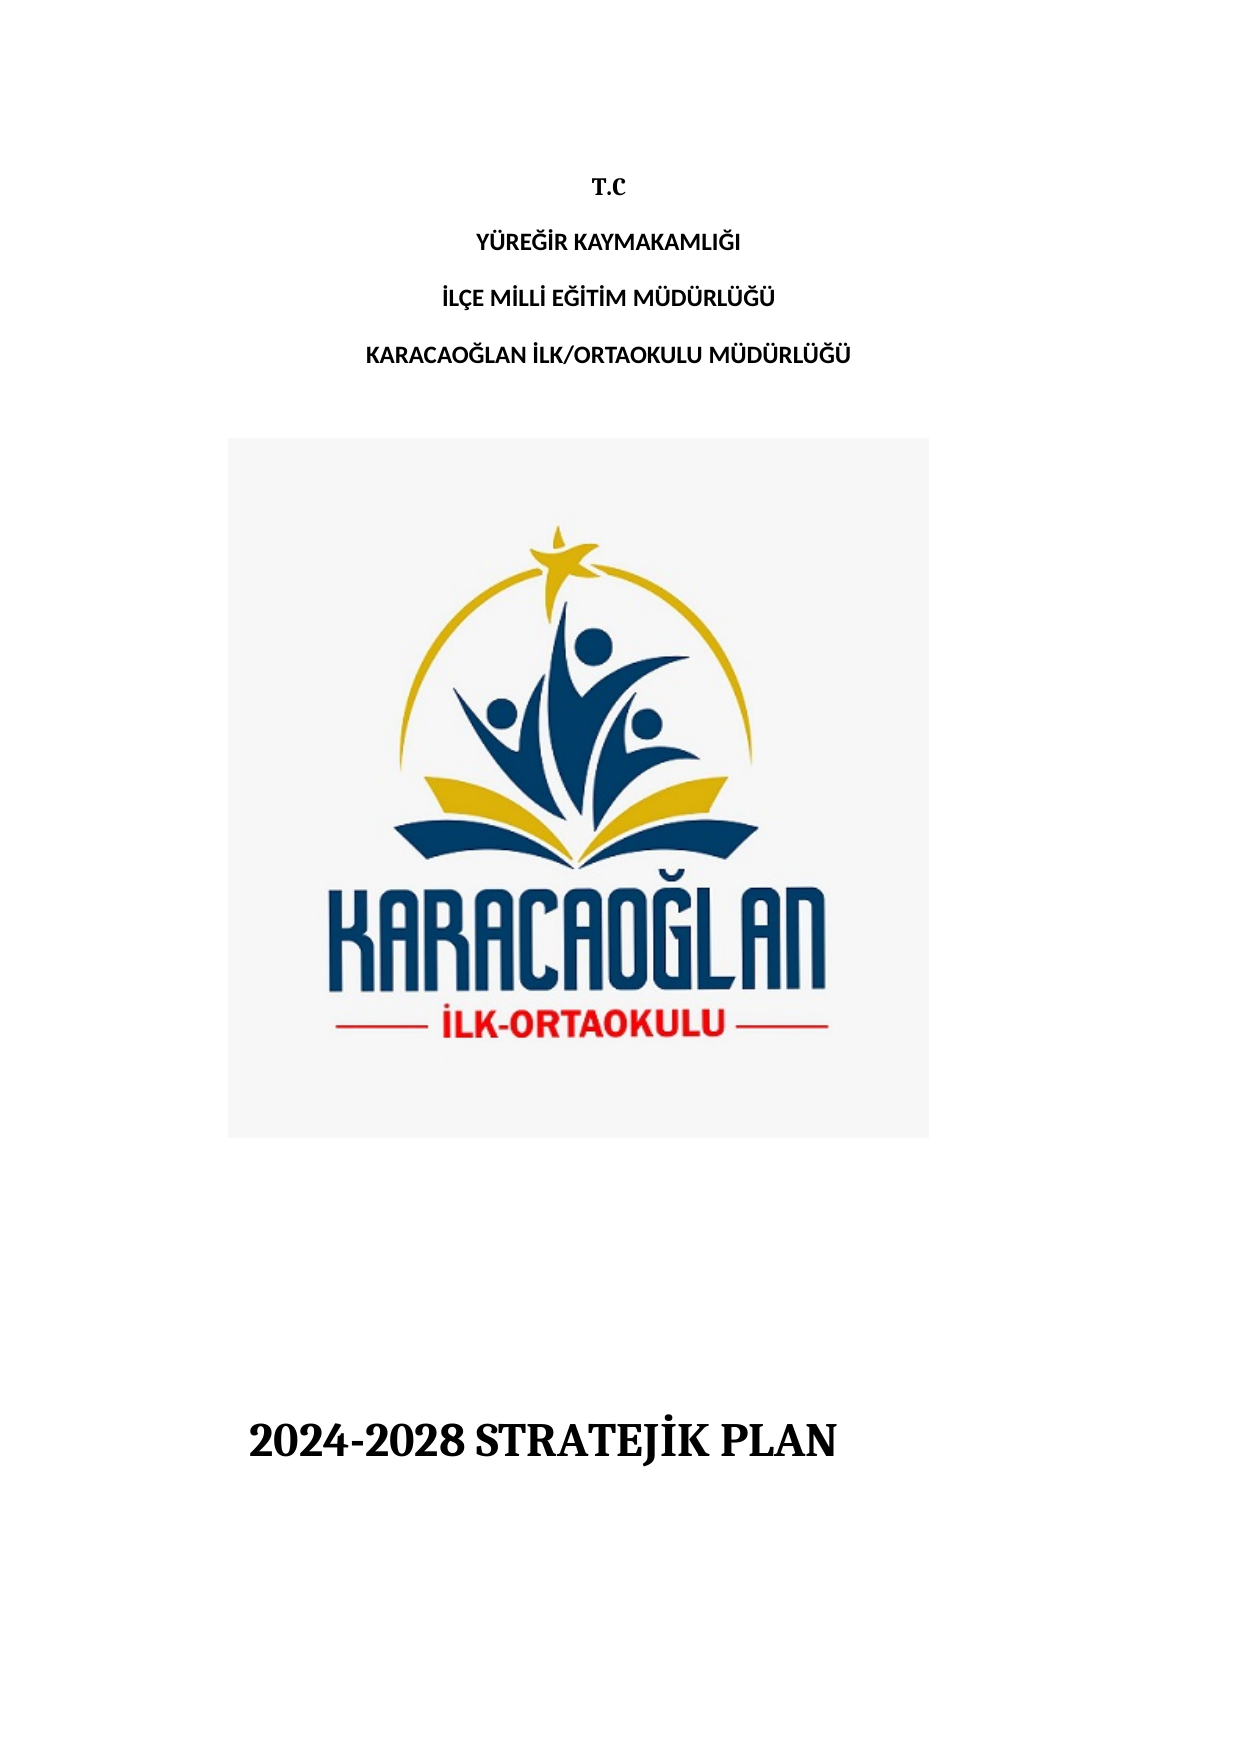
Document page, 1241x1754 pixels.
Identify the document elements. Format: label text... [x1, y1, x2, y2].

text YÜREĞİR KAYMAKAMLIĞI [156, 226, 1061, 256]
text İLÇE MİLLİ EĞİTİM MÜDÜRLÜĞÜ [156, 282, 1061, 313]
text 2024-2028 STRATEJİK PLAN [71, 1413, 1146, 1468]
picture [228, 438, 929, 1138]
subtitle T.C [156, 173, 1061, 202]
text KARACAOĞLAN İLK/ORTAOKULU MÜDÜRLÜĞÜ [156, 339, 1061, 370]
